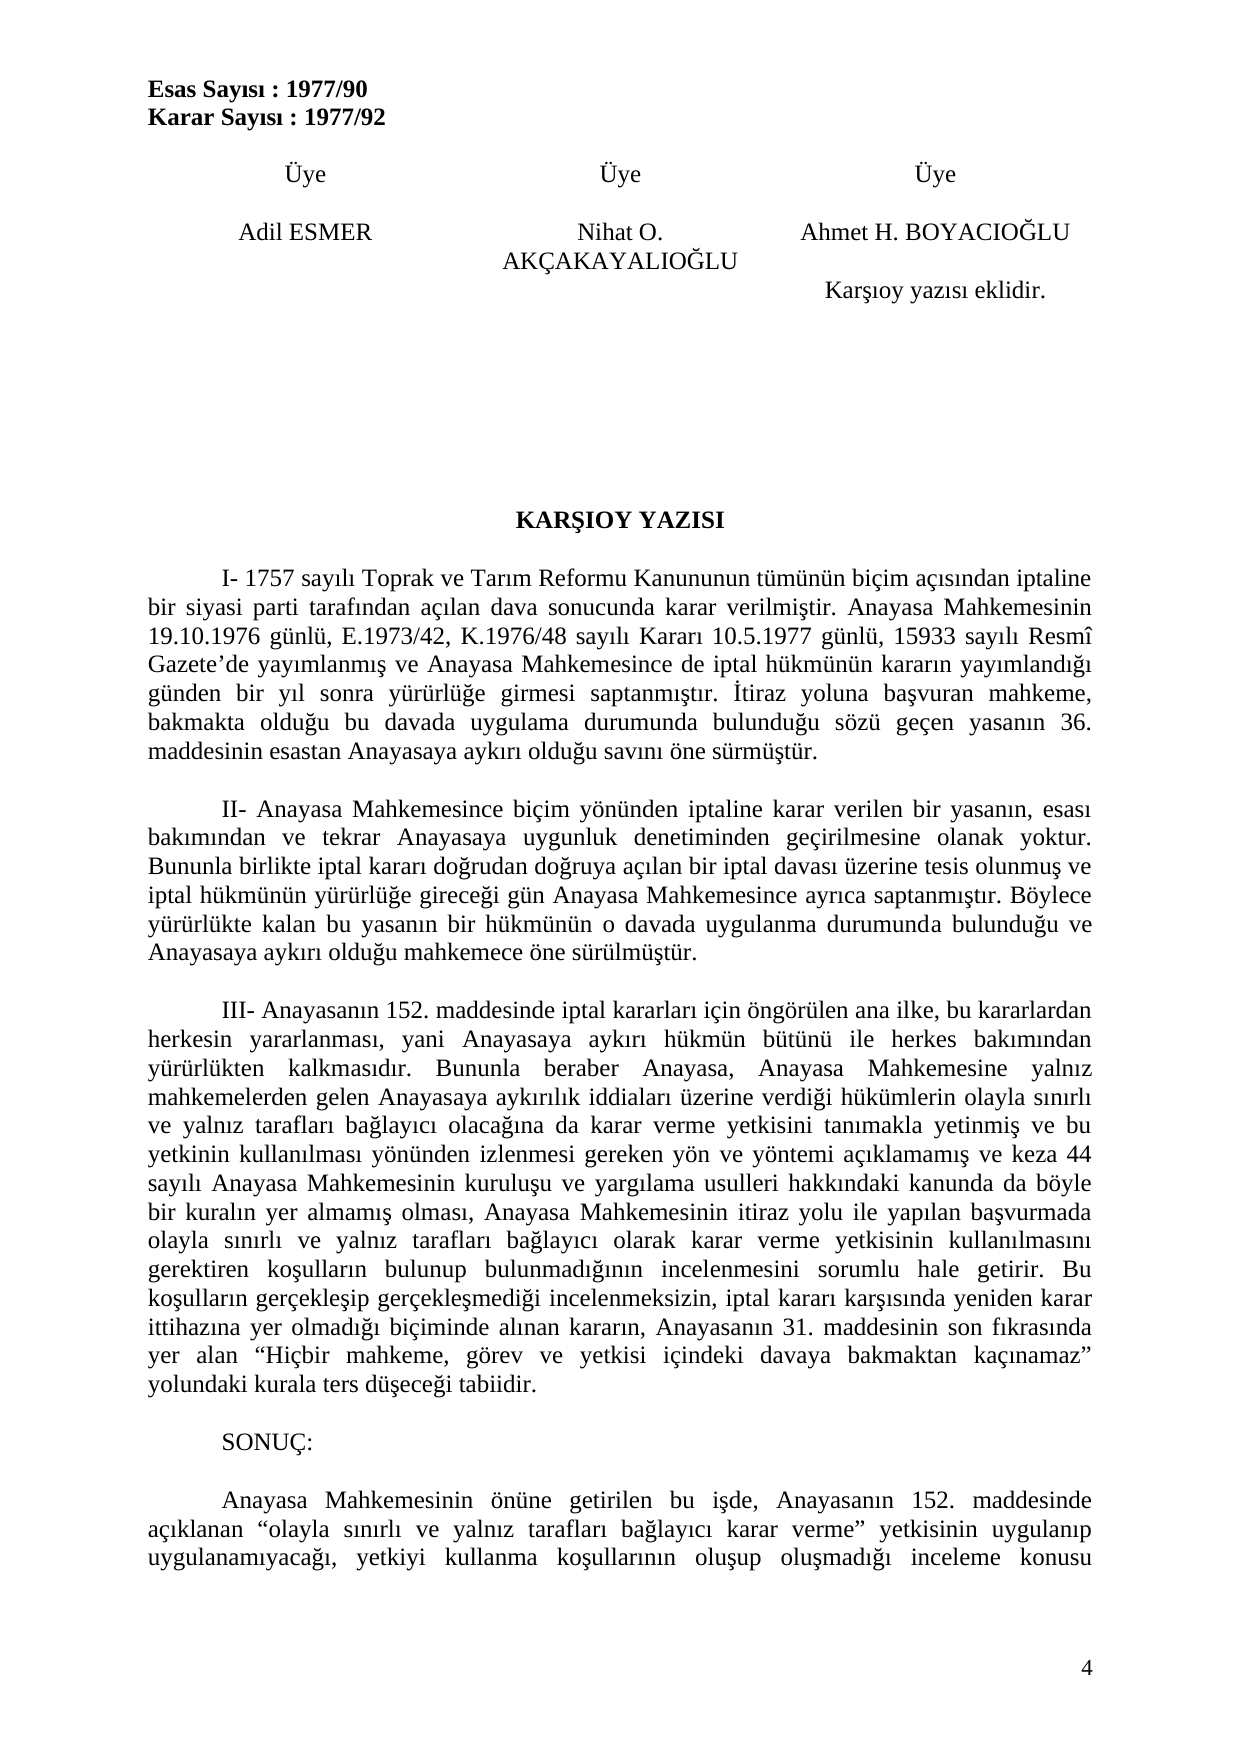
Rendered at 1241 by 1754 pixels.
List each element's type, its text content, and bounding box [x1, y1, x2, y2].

text SONUÇ: [148, 1427, 1093, 1456]
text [148, 1485, 1093, 1571]
text III- Anayasanın 152. maddesinde iptal kararları için öngörülen ana ilke, bu kararlardan herkesin yararlanması, yani Anayasaya aykırı hükmün bütünü ile herkes bakımından yürürlükten kalkmasıdır. Bununla beraber Anayasa, Anayasa Mahkemesine yalnız mahkemelerden gelen Anayasaya aykırılık iddiaları üzerine verdiği hükümlerin olayla sınırlı ve yalnız tarafları bağlayıcı olacağına da karar verme yetkisini tanımakla yetinmiş ve bu yetkinin kullanılması yönünden izlenmesi gereken yön ve yöntemi açıklamamış ve keza 44 sayılı Anayasa Mahkemesinin kuruluşu ve yargılama usulleri hakkındaki kanunda da böyle bir kuralın yer almamış olması, Anayasa Mahkemesinin itiraz yolu ile yapılan başvurmada olayla sınırlı ve yalnız tarafları bağlayıcı olarak karar verme yetkisinin kullanılmasını gerektiren koşulların bulunup bulunmadığının incelenmesini sorumlu hale getirir. Bu koşulların gerçekleşip gerçekleşmediği incelenmeksizin, iptal kararı karşısında yeniden karar ittihazına yer olmadığı biçiminde alınan kararın, Anayasanın 31. maddesinin son fıkrasında yer alan “Hiçbir mahkeme, görev ve yetkisi içindeki davaya bakmaktan kaçınamaz” yolundaki kurala ters düşeceği tabiidir. [148, 995, 1093, 1398]
text II- Anayasa Mahkemesince biçim yönünden iptaline karar verilen bir yasanın, esası bakımından ve tekrar Anayasaya uygunluk denetiminden geçirilmesine olanak yoktur. Bununla birlikte iptal kararı doğrudan doğruya açılan bir iptal davası üzerine tesis olunmuş ve iptal hükmünün yürürlüğe gireceği gün Anayasa Mahkemesince ayrıca saptanmıştır. Böylece yürürlükte kalan bu yasanın bir hükmünün o davada uygulanma durumunda bulunduğu ve Anayasaya aykırı olduğu mahkemece öne sürülmüştür. [148, 794, 1093, 966]
text I- 1757 sayılı Toprak ve Tarım Reformu Kanununun tümünün biçim açısından iptaline bir siyasi parti tarafından açılan dava sonucunda karar verilmiştir. Anayasa Mahkemesinin 19.10.1976 günlü, E.1973/42, K.1976/48 sayılı Kararı 10.5.1977 günlü, 15933 sayılı Resmî Gazete’de yayımlanmış ve Anayasa Mahkemesince de iptal hükmünün kararın yayımlandığı günden bir yıl sonra yürürlüğe girmesi saptanmıştır. İtiraz yoluna başvuran mahkeme, bakmakta olduğu bu davada uygulama durumunda bulunduğu sözü geçen yasanın 36. maddesinin esastan Anayasaya aykırı olduğu savını öne sürmüştür. [148, 563, 1093, 764]
table_header Üye Ahmet H. BOYACIOĞLU Karşıoy yazısı eklidir. [778, 159, 1093, 304]
table_header Üye Nihat O. AKÇAKAYALIOĞLU [463, 159, 778, 304]
table_header Üye Adil ESMER [148, 159, 463, 304]
text KARŞIOY YAZISI [148, 505, 1093, 534]
